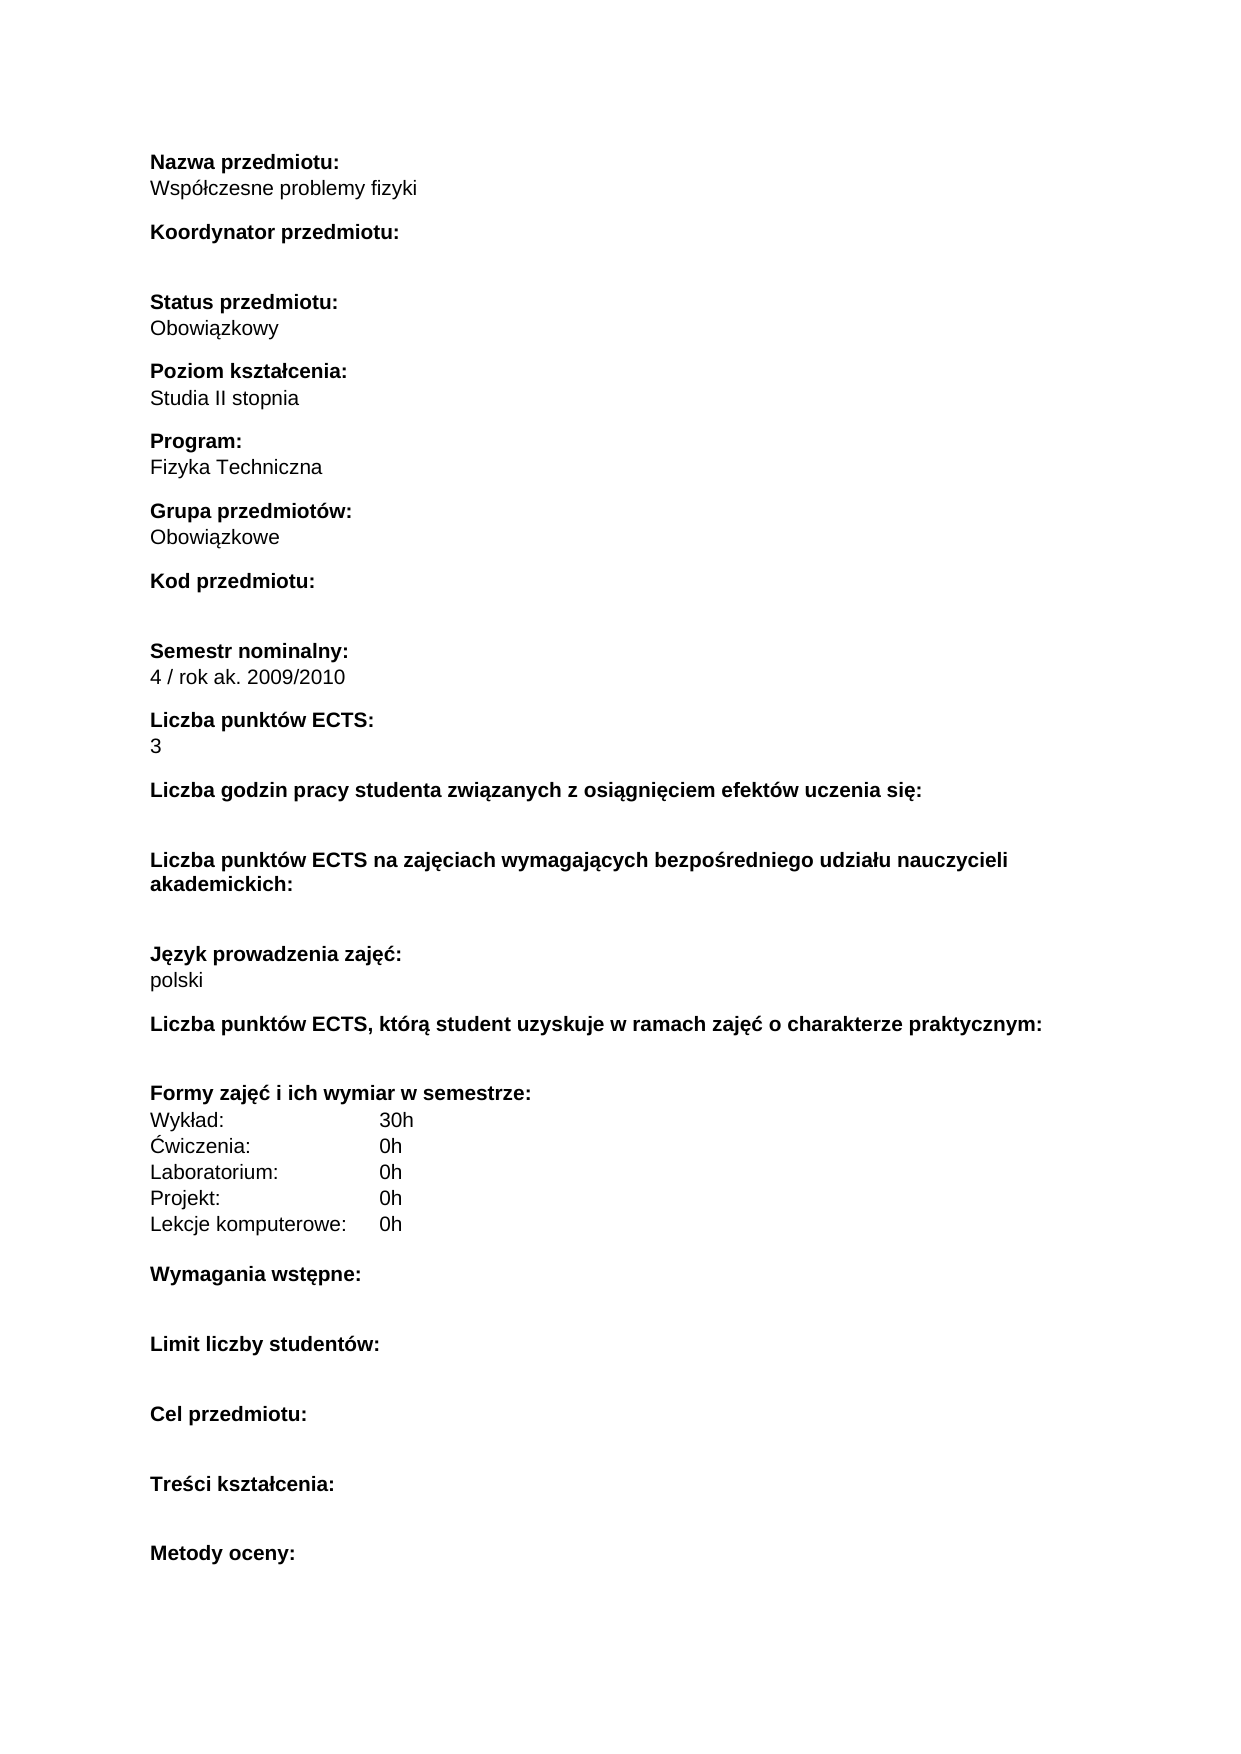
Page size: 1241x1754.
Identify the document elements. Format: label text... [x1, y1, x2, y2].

table_cell Projekt: [140, 1186, 367, 1210]
table_cell Ćwiczenia: [140, 1134, 367, 1158]
text Status przedmiotu: [150, 289, 1090, 313]
text Wymagania wstępne: [150, 1262, 1090, 1286]
text polski [150, 968, 1090, 992]
text Język prowadzenia zajęć: [150, 942, 1090, 966]
text Liczba punktów ECTS, którą student uzyskuje w ramach zajęć o charakterze praktycznym: [150, 1011, 1090, 1035]
text Obowiązkowy [150, 316, 1090, 339]
text Liczba punktów ECTS: [150, 708, 1090, 732]
text Obowiązkowe [150, 525, 1090, 549]
text Studia II stopnia [150, 385, 1090, 409]
table_header Wykład: [140, 1108, 367, 1132]
table_header 30h [369, 1108, 597, 1132]
text Nazwa przedmiotu: [150, 150, 1090, 174]
table_cell Laboratorium: [140, 1160, 367, 1184]
table_cell Lekcje komputerowe: [140, 1212, 367, 1236]
text Semestr nominalny: [150, 638, 1090, 662]
text Fizyka Techniczna [150, 455, 1090, 479]
text Poziom kształcenia: [150, 359, 1090, 383]
text Grupa przedmiotów: [150, 499, 1090, 523]
table_cell 0h [369, 1210, 597, 1236]
text Liczba godzin pracy studenta związanych z osiągnięciem efektów uczenia się: [150, 778, 1090, 802]
text Współczesne problemy fizyki [150, 176, 1090, 200]
text Liczba punktów ECTS na zajęciach wymagających bezpośredniego udziału nauczycieli akademickich: [150, 848, 1090, 896]
text Formy zajęć i ich wymiar w semestrze: [150, 1081, 1090, 1105]
text 4 / rok ak. 2009/2010 [150, 664, 1090, 688]
table_cell 0h [369, 1158, 597, 1184]
text Koordynator przedmiotu: [150, 220, 1090, 244]
text 3 [150, 734, 1090, 758]
table_cell 0h [369, 1184, 597, 1210]
text Treści kształcenia: [150, 1471, 1090, 1495]
text Kod przedmiotu: [150, 569, 1090, 593]
table_cell 0h [369, 1132, 597, 1158]
text Program: [150, 429, 1090, 453]
text Limit liczby studentów: [150, 1332, 1090, 1356]
text Cel przedmiotu: [150, 1402, 1090, 1426]
text Metody oceny: [150, 1541, 1090, 1565]
